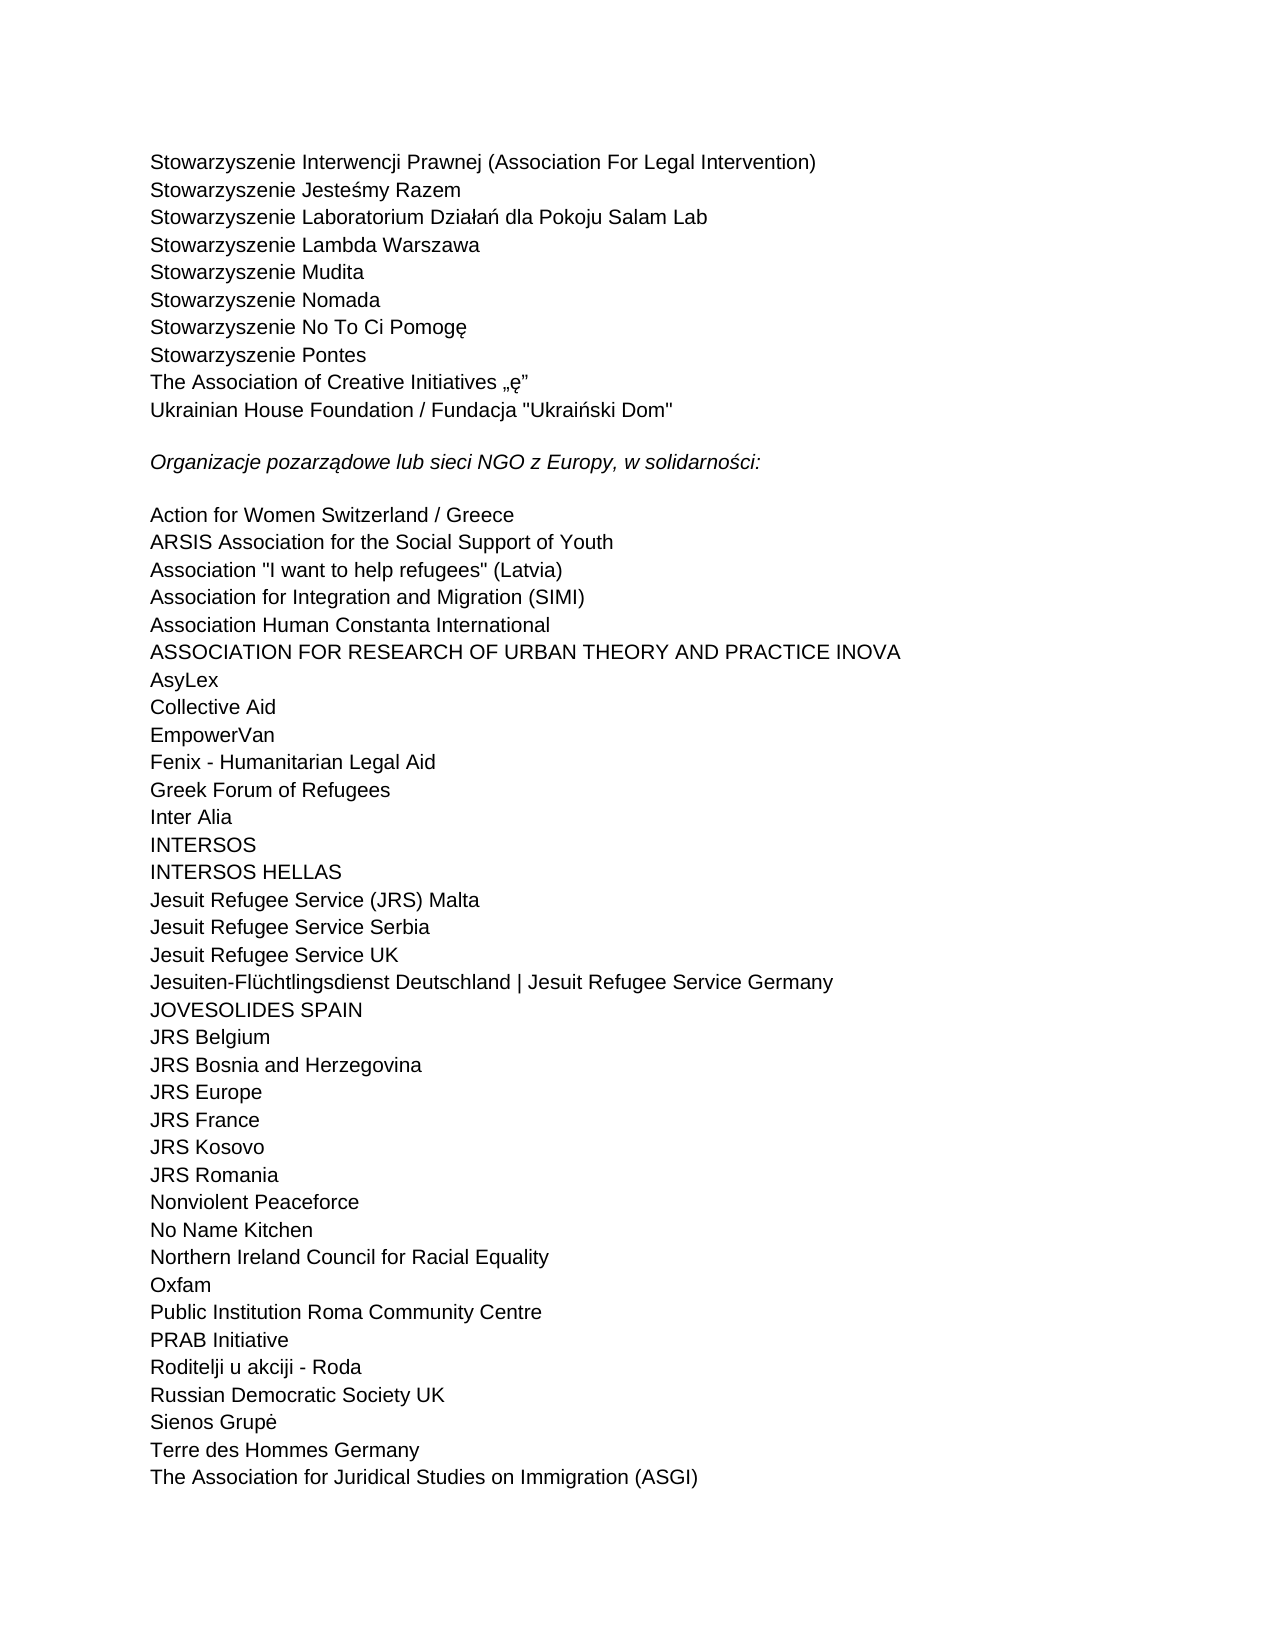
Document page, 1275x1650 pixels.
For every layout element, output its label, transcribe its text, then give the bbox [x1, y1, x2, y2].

text ASSOCIATION FOR RESEARCH OF URBAN THEORY AND PRACTICE INOVA [150, 640, 1125, 664]
text Association "I want to help refugees" (Latvia) [150, 557, 1125, 581]
text Association Human Constanta International [150, 612, 1125, 636]
text Jesuiten-Flüchtlingsdienst Deutschland | Jesuit Refugee Service Germany [150, 970, 1125, 994]
text Stowarzyszenie No To Ci Pomogę [150, 315, 1125, 339]
text INTERSOS [150, 832, 1125, 856]
text JRS Europe [150, 1080, 1125, 1104]
text The Association for Juridical Studies on Immigration (ASGI) [150, 1465, 1125, 1489]
text Organizacje pozarządowe lub sieci NGO z Europy, w solidarności: [150, 450, 1125, 474]
text Stowarzyszenie Nomada [150, 287, 1125, 311]
text Sienos Grupė [150, 1410, 1125, 1434]
text Action for Women Switzerland / Greece [150, 502, 1125, 526]
text Fenix - Humanitarian Legal Aid [150, 750, 1125, 774]
text JOVESOLIDES SPAIN [150, 997, 1125, 1021]
text Oxfam [150, 1272, 1125, 1296]
text Collective Aid [150, 695, 1125, 719]
text Association for Integration and Migration (SIMI) [150, 585, 1125, 609]
text Stowarzyszenie Laboratorium Działań dla Pokoju Salam Lab [150, 205, 1125, 229]
text Jesuit Refugee Service Serbia [150, 915, 1125, 939]
text Jesuit Refugee Service (JRS) Malta [150, 887, 1125, 911]
text JRS Belgium [150, 1025, 1125, 1049]
text JRS Romania [150, 1162, 1125, 1186]
text Terre des Hommes Germany [150, 1437, 1125, 1461]
text Stowarzyszenie Lambda Warszawa [150, 232, 1125, 256]
text Jesuit Refugee Service UK [150, 942, 1125, 966]
text Ukrainian House Foundation / Fundacja "Ukraiński Dom" [150, 397, 1125, 421]
text Stowarzyszenie Jesteśmy Razem [150, 177, 1125, 201]
text Inter Alia [150, 805, 1125, 829]
text AsyLex [150, 667, 1125, 691]
text The Association of Creative Initiatives „ę” [150, 370, 1125, 394]
text EmpowerVan [150, 722, 1125, 746]
text Roditelji u akciji - Roda [150, 1355, 1125, 1379]
text Greek Forum of Refugees [150, 777, 1125, 801]
text Public Institution Roma Community Centre [150, 1300, 1125, 1324]
text Russian Democratic Society UK [150, 1382, 1125, 1406]
text JRS France [150, 1107, 1125, 1131]
text Stowarzyszenie Interwencji Prawnej (Association For Legal Intervention) [150, 150, 1125, 174]
text JRS Bosnia and Herzegovina [150, 1052, 1125, 1076]
text Stowarzyszenie Mudita [150, 260, 1125, 284]
text ARSIS Association for the Social Support of Youth [150, 530, 1125, 554]
text Northern Ireland Council for Racial Equality [150, 1245, 1125, 1269]
text No Name Kitchen [150, 1217, 1125, 1241]
text Stowarzyszenie Pontes [150, 342, 1125, 366]
text Nonviolent Peaceforce [150, 1190, 1125, 1214]
text PRAB Initiative [150, 1327, 1125, 1351]
text JRS Kosovo [150, 1135, 1125, 1159]
text INTERSOS HELLAS [150, 860, 1125, 884]
